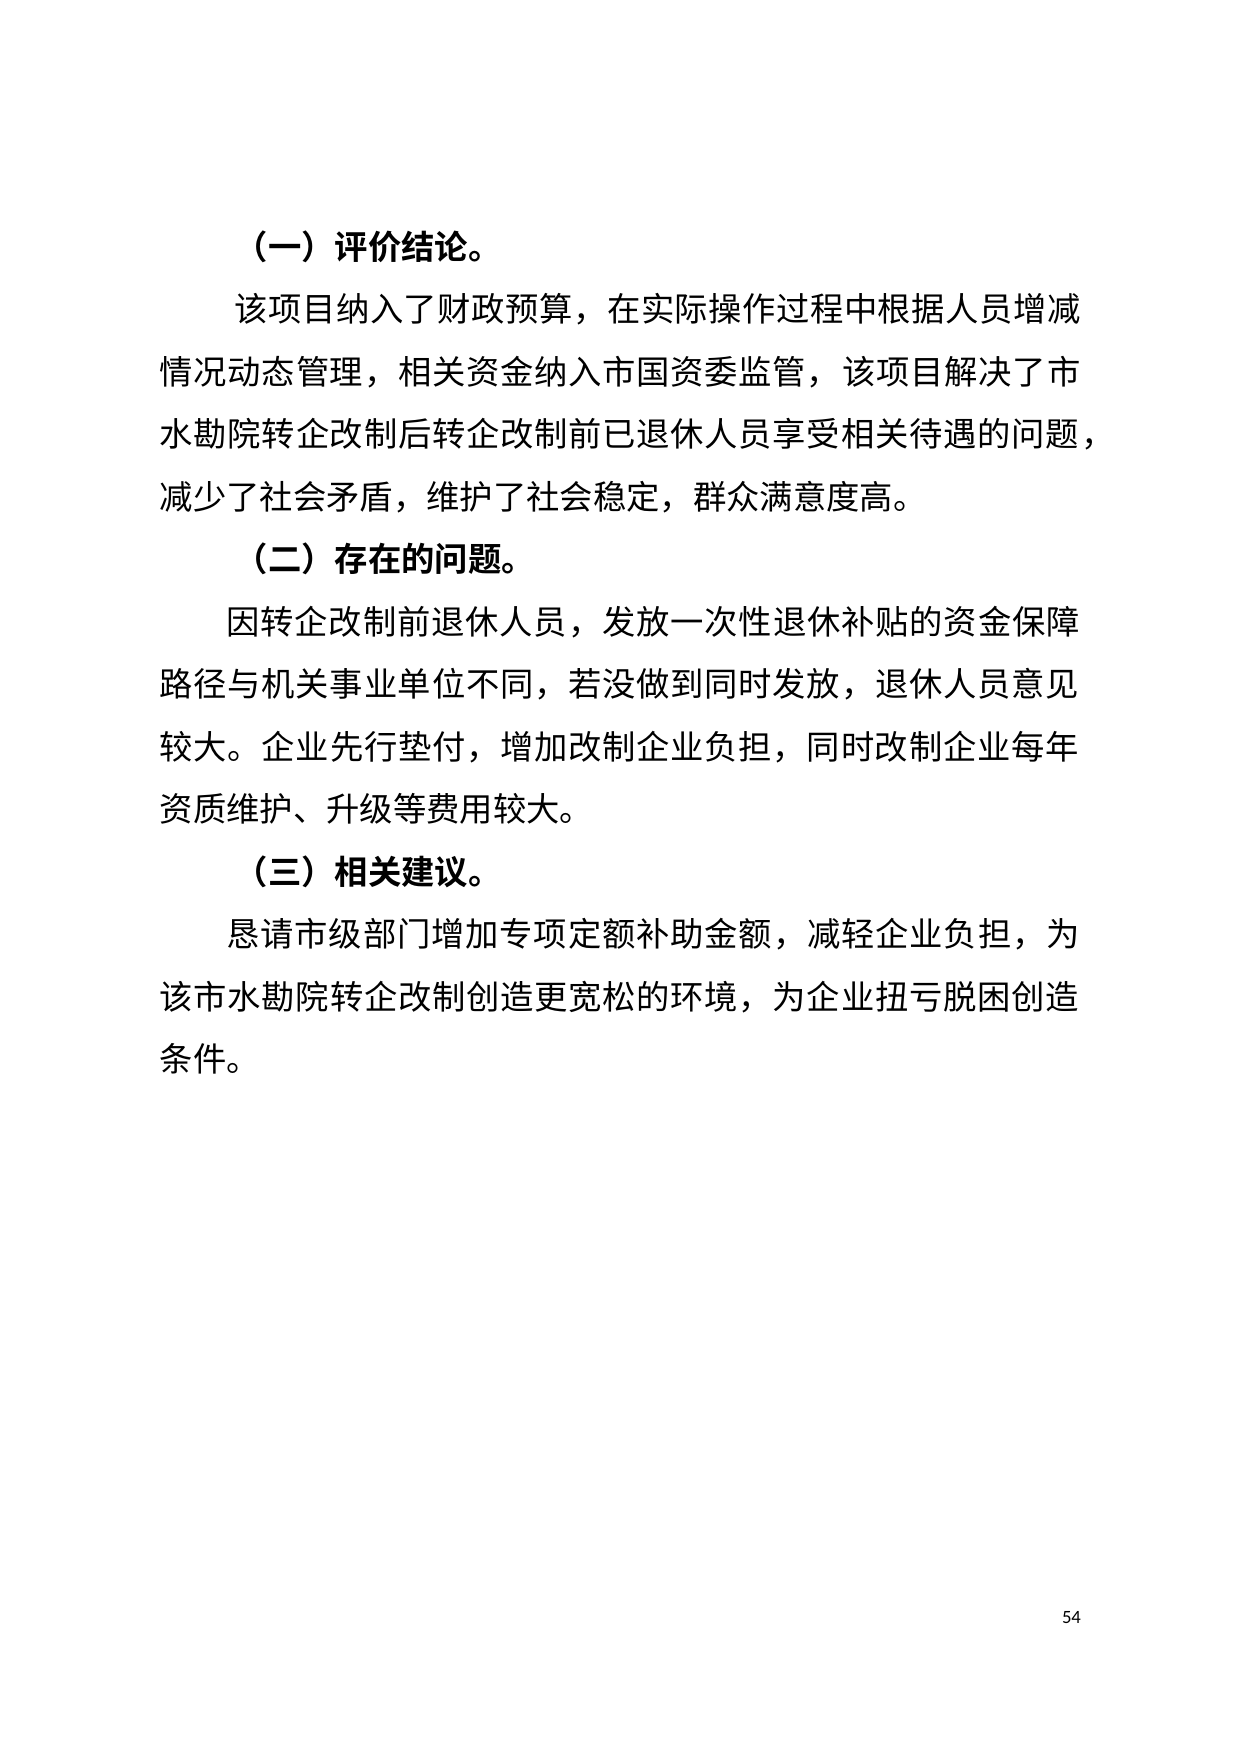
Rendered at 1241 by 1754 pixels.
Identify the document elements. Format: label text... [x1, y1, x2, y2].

text 该项目纳入了财政预算，在实际操作过程中根据人员增减情况动态管理，相关资金纳入市国资委监管，该项目解决了市水勘院转企改制后转企改制前已退休人员享受相关待遇的问题，减少了社会矛盾，维护了社会稳定，群众满意度高。 [159, 272, 1081, 522]
text 恳请市级部门增加专项定额补助金额，减轻企业负担，为该市水勘院转企改制创造更宽松的环境，为企业扭亏脱困创造条件。 [159, 897, 1081, 1084]
text （二）存在的问题。 [159, 522, 1081, 584]
text 因转企改制前退休人员，发放一次性退休补贴的资金保障路径与机关事业单位不同，若没做到同时发放，退休人员意见较大。企业先行垫付，增加改制企业负担，同时改制企业每年资质维护、升级等费用较大。 [159, 584, 1081, 834]
text （三）相关建议。 [159, 834, 1081, 897]
text （一）评价结论。 [159, 209, 1081, 272]
